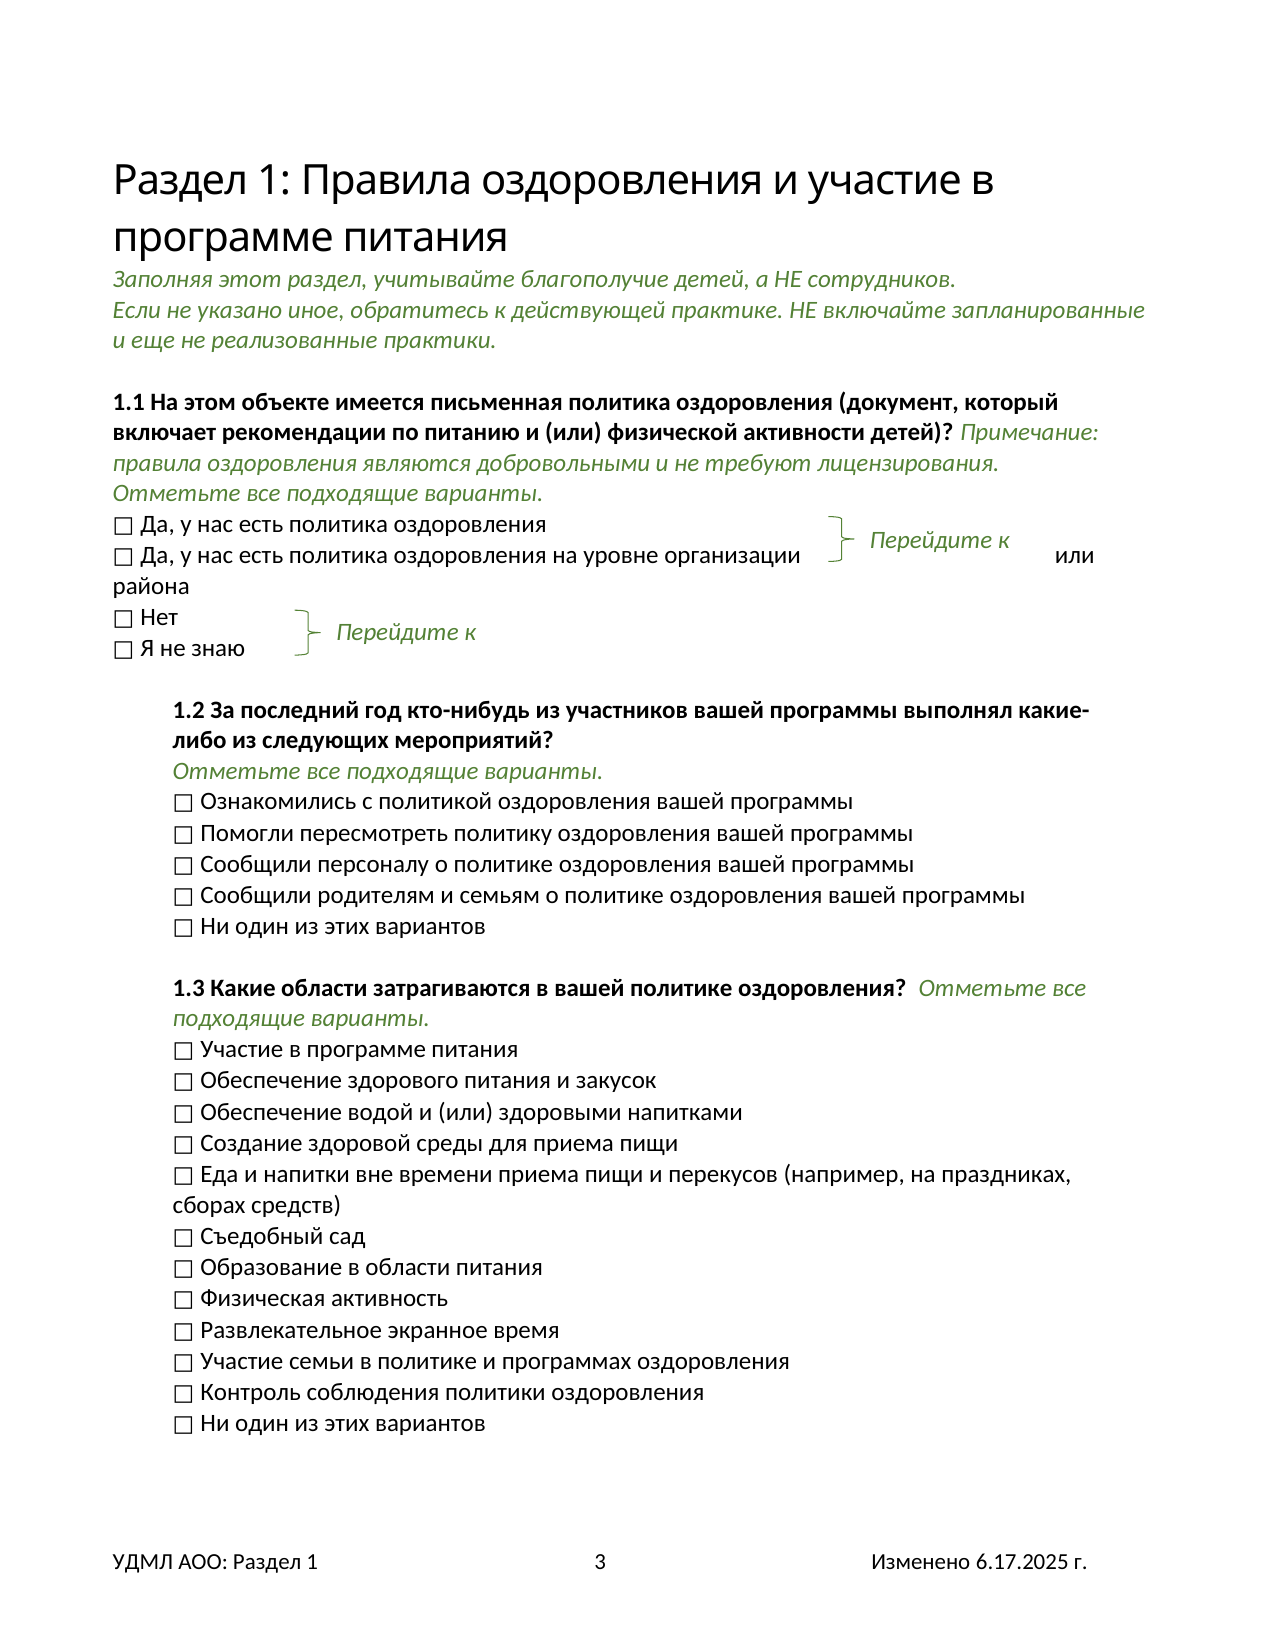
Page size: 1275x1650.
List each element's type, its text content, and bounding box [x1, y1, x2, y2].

list Отметьте все подходящие варианты. [172, 755, 1102, 785]
text □ Развлекательное экранное время [172, 1314, 1102, 1345]
text □ Обеспечение водой и (или) здоровыми напитками [172, 1096, 1102, 1127]
text □ Ни один из этих вариантов [172, 1407, 1102, 1439]
text □ Участие в программе питания [172, 1033, 1102, 1064]
text □ Контроль соблюдения политики оздоровления [172, 1376, 1102, 1407]
list 1.3 Какие области затрагиваются в вашей политике оздоровления? Отметьте все подходящие варианты. [172, 972, 1102, 1033]
text □ Создание здоровой среды для приема пищи [172, 1127, 1102, 1158]
text □ Сообщили родителям и семьям о политике оздоровления вашей программы [172, 879, 1102, 910]
text □ Физическая активность [172, 1282, 1102, 1314]
text Заполняя этот раздел, учитывайте благополучие детей, а НЕ сотрудников. [112, 263, 1162, 294]
text Если не указано иное, обратитесь к действующей практике. НЕ включайте запланированные и еще не реализованные практики. [112, 294, 1162, 355]
text □ Образование в области питания [172, 1251, 1102, 1282]
text □ Я не знаю [112, 632, 1162, 663]
text □ Помогли пересмотреть политику оздоровления вашей программы [172, 817, 1102, 848]
text □ Сообщили персоналу о политике оздоровления вашей программы [172, 848, 1102, 879]
text 1.2 За последний год кто-нибудь из участников вашей программы выполнял какие-либо из следующих мероприятий? [172, 694, 1102, 755]
text 1.1 На этом объекте имеется письменная политика оздоровления (документ, который включает рекомендации по питанию и (или) физической активности детей)? Примечание: правила оздоровления являются добровольными и не требуют лицензирования. [112, 386, 1162, 477]
text □ Участие семьи в политике и программах оздоровления [172, 1345, 1102, 1376]
text □ Нет [112, 601, 1162, 632]
text □ Да, у нас есть политика оздоровления [112, 508, 1162, 539]
text □ Да, у нас есть политика оздоровления на уровне организации или района [112, 539, 1162, 601]
text □ Съедобный сад [172, 1220, 1102, 1251]
text □ Обеспечение здорового питания и закусок [172, 1064, 1102, 1096]
title Раздел 1: Правила оздоровления и участие в программе питания [112, 150, 1162, 263]
text □ Еда и напитки вне времени приема пищи и перекусов (например, на праздниках, сборах средств) [172, 1158, 1102, 1220]
text □ Ни один из этих вариантов [172, 910, 1102, 942]
list Отметьте все подходящие варианты. [112, 477, 1162, 508]
text □ Ознакомились с политикой оздоровления вашей программы [172, 785, 1102, 817]
